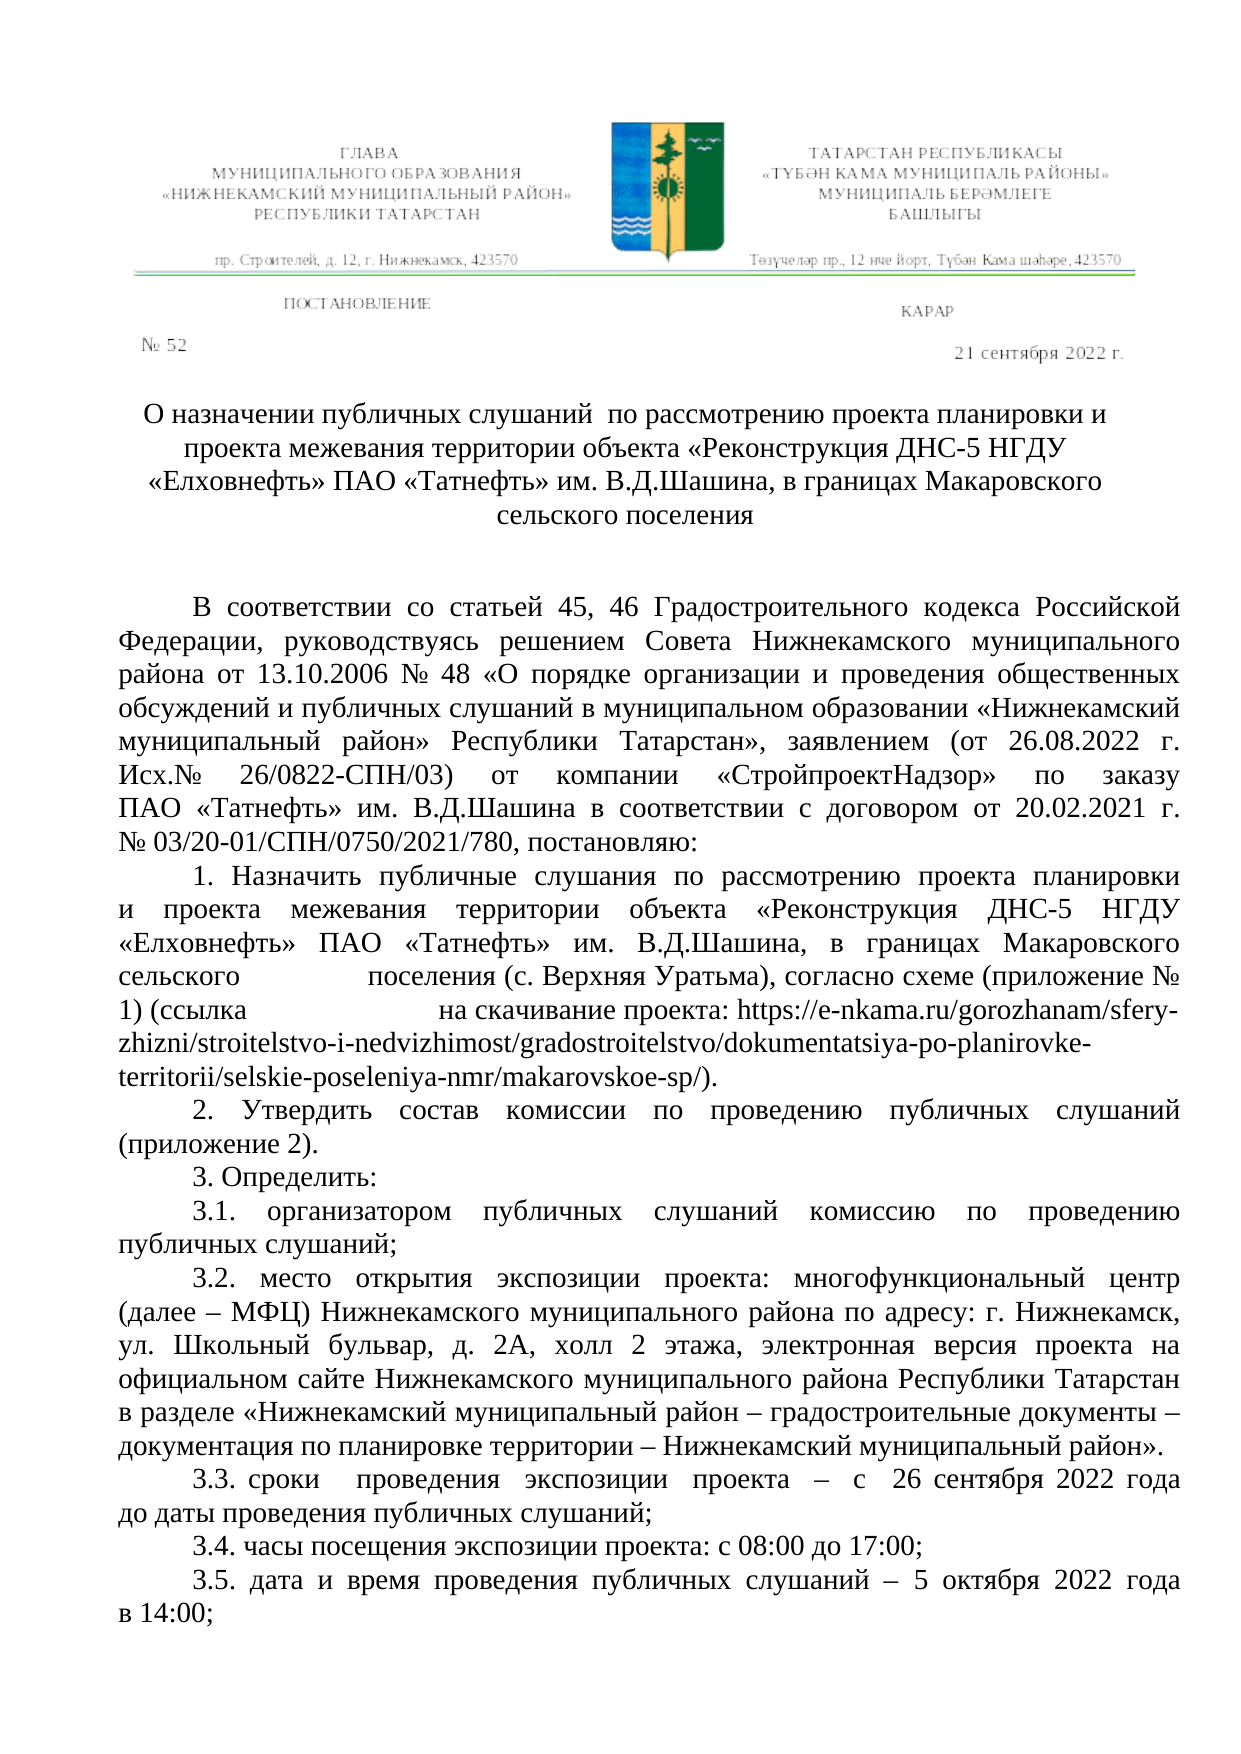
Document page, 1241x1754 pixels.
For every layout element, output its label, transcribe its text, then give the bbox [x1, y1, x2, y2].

text 3.5. дата и время проведения публичных слушаний – 5 октября 2022 года в 14:00; [118, 1562, 1181, 1629]
text 1. Назначить публичные слушания по рассмотрению проекта планировки и проекта межевания территории объекта «Реконструкция ДНС-5 НГДУ «Елховнефть» ПАО «Татнефть» им. В.Д.Шашина, в границах Макаровского сельского поселения (с. Верхняя Уратьма), согласно схеме (приложение № 1) (ссылка на скачивание проекта: https://e-nkama.ru/gorozhanam/sfery-zhizni/stroitelstvo-i-nedvizhimost/gradostroitelstvo/dokumentatsiya-po-planirovke-territorii/selskie-poseleniya-nmr/makarovskoe-sp/). [118, 858, 1181, 1092]
table_header О назначении публичных слушаний по рассмотрению проекта планировки и проекта межевания территории объекта «Реконструкция ДНС-5 НГДУ «Елховнефть» ПАО «Татнефть» им. В.Д.Шашина, в границах Макаровского сельского поселения [107, 396, 1180, 561]
text 3.2. место открытия экспозиции проекта: многофункциональный центр (далее – МФЦ) Нижнекамского муниципального района по адресу: г. Нижнекамск, ул. Школьный бульвар, д. 2А, холл 2 этажа, электронная версия проекта на официальном сайте Нижнекамского муниципального района Республики Татарстан в разделе «Нижнекамский муниципальный район – градостроительные документы – документация по планировке территории – Нижнекамский муниципальный район». [118, 1260, 1181, 1461]
text 3. Определить: [118, 1159, 1181, 1193]
text 2. Утвердить состав комиссии по проведению публичных слушаний (приложение 2). [118, 1092, 1181, 1159]
text 3.3. сроки проведения экспозиции проекта – с 26 сентября 2022 года до даты проведения публичных слушаний; [118, 1461, 1181, 1528]
text В соответствии со статьей 45, 46 Градостроительного кодекса Российской Федерации, руководствуясь решением Совета Нижнекамского муниципального района от 13.10.2006 № 48 «О порядке организации и проведения общественных обсуждений и публичных слушаний в муниципальном образовании «Нижнекамский муниципальный район» Республики Татарстан», заявлением (от 26.08.2022 г. Исх.№ 26/0822-СПН/03) от компании «СтройпроектНадзор» по заказу ПАО «Татнефть» им. В.Д.Шашина в соответствии с договором от 20.02.2021 г. № 03/20-01/СПН/0750/2021/780, постановляю: [118, 589, 1181, 858]
text 3.1. организатором публичных слушаний комиссию по проведению публичных слушаний; [118, 1193, 1181, 1260]
text 3.4. часы посещения экспозиции проекта: с 08:00 до 17:00; [118, 1528, 1181, 1562]
